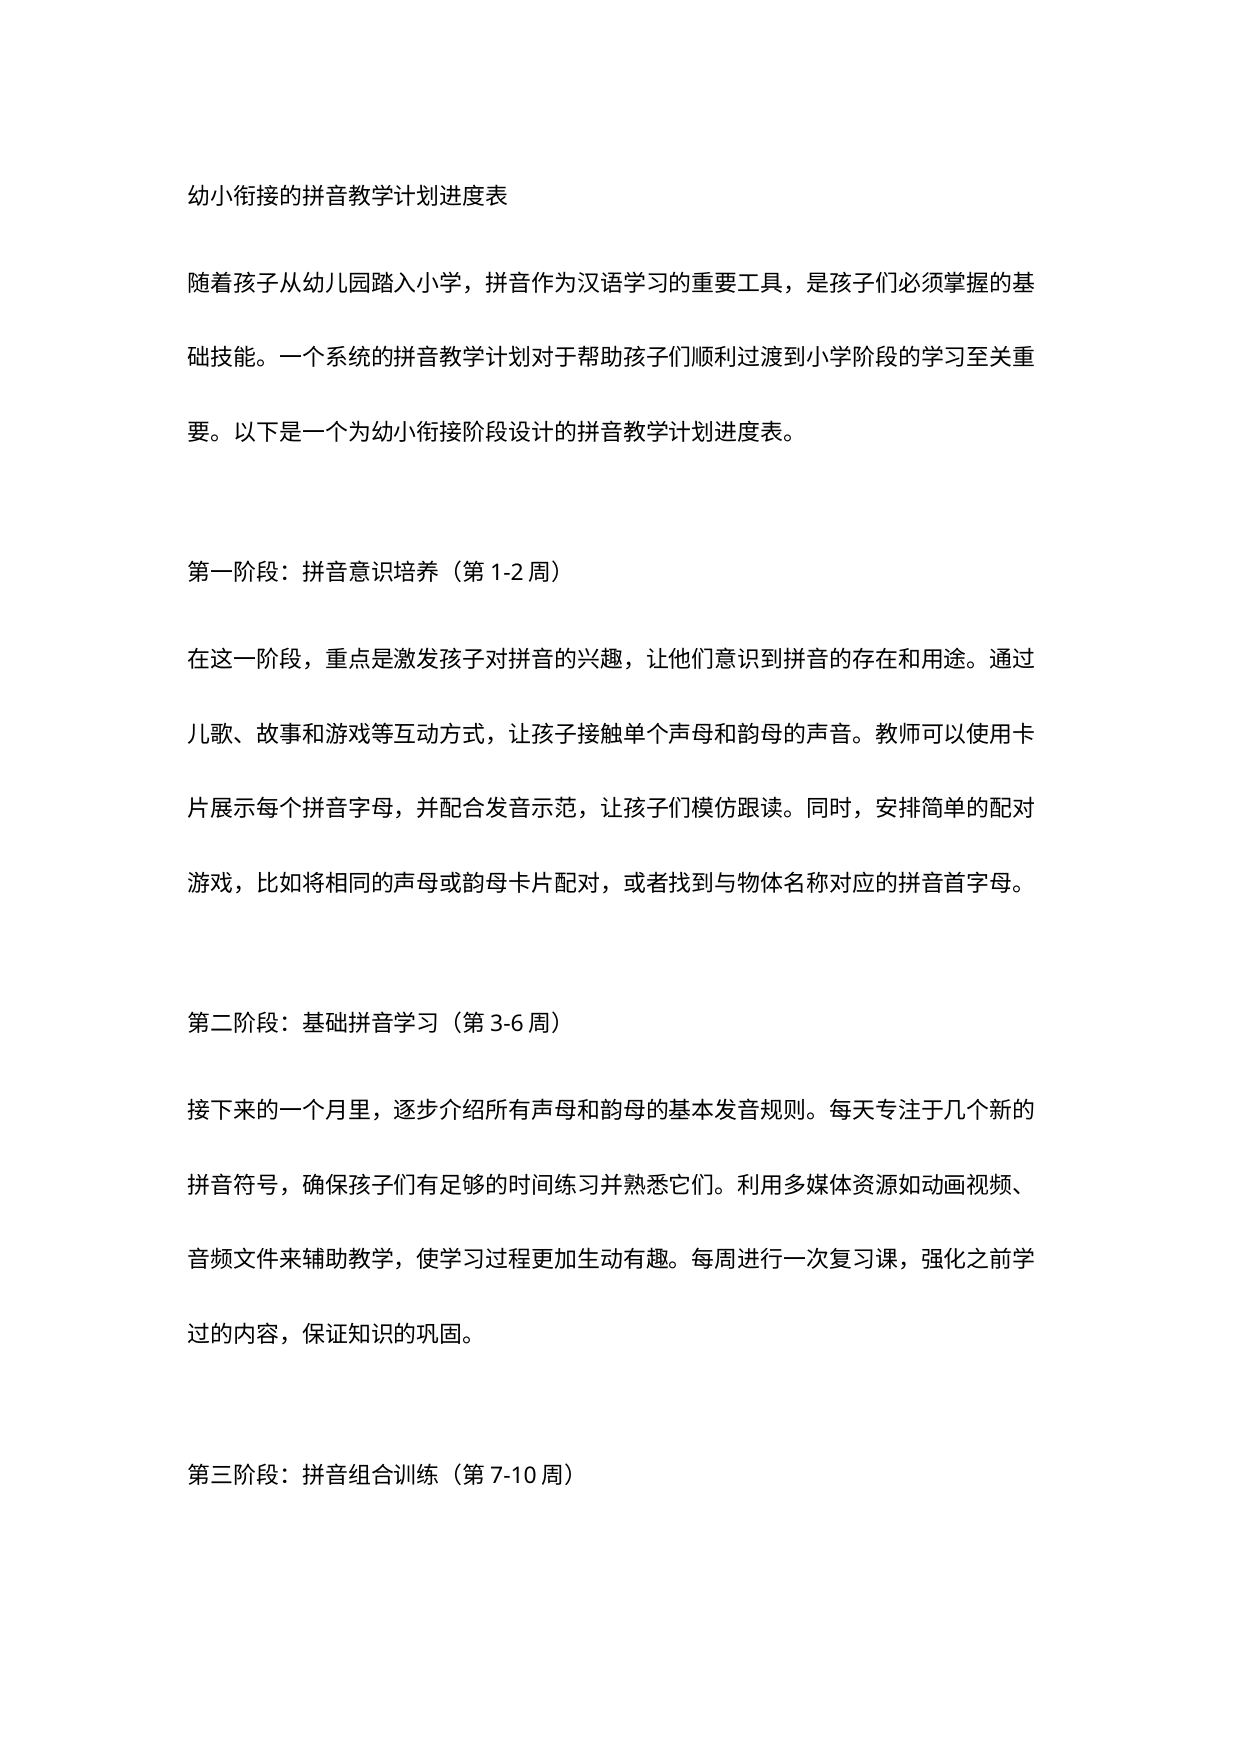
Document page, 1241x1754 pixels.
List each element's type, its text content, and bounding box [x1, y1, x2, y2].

text 接下来的一个月里，逐步介绍所有声母和韵母的基本发音规则。每天专注于几个新的拼音符号，确保孩子们有足够的时间练习并熟悉它们。利用多媒体资源如动画视频、音频文件来辅助教学，使学习过程更加生动有趣。每周进行一次复习课，强化之前学过的内容，保证知识的巩固。 [187, 1076, 1053, 1365]
text 第一阶段：拼音意识培养（第1-2周） [187, 538, 1053, 603]
text 幼小衔接的拼音教学计划进度表 [187, 162, 1053, 227]
text 第二阶段：基础拼音学习（第3-6周） [187, 989, 1053, 1054]
text 在这一阶段，重点是激发孩子对拼音的兴趣，让他们意识到拼音的存在和用途。通过儿歌、故事和游戏等互动方式，让孩子接触单个声母和韵母的声音。教师可以使用卡片展示每个拼音字母，并配合发音示范，让孩子们模仿跟读。同时，安排简单的配对游戏，比如将相同的声母或韵母卡片配对，或者找到与物体名称对应的拼音首字母。 [187, 625, 1053, 914]
text 第三阶段：拼音组合训练（第7-10周） [187, 1441, 1053, 1506]
text 随着孩子从幼儿园踏入小学，拼音作为汉语学习的重要工具，是孩子们必须掌握的基础技能。一个系统的拼音教学计划对于帮助孩子们顺利过渡到小学阶段的学习至关重要。以下是一个为幼小衔接阶段设计的拼音教学计划进度表。 [187, 248, 1053, 463]
